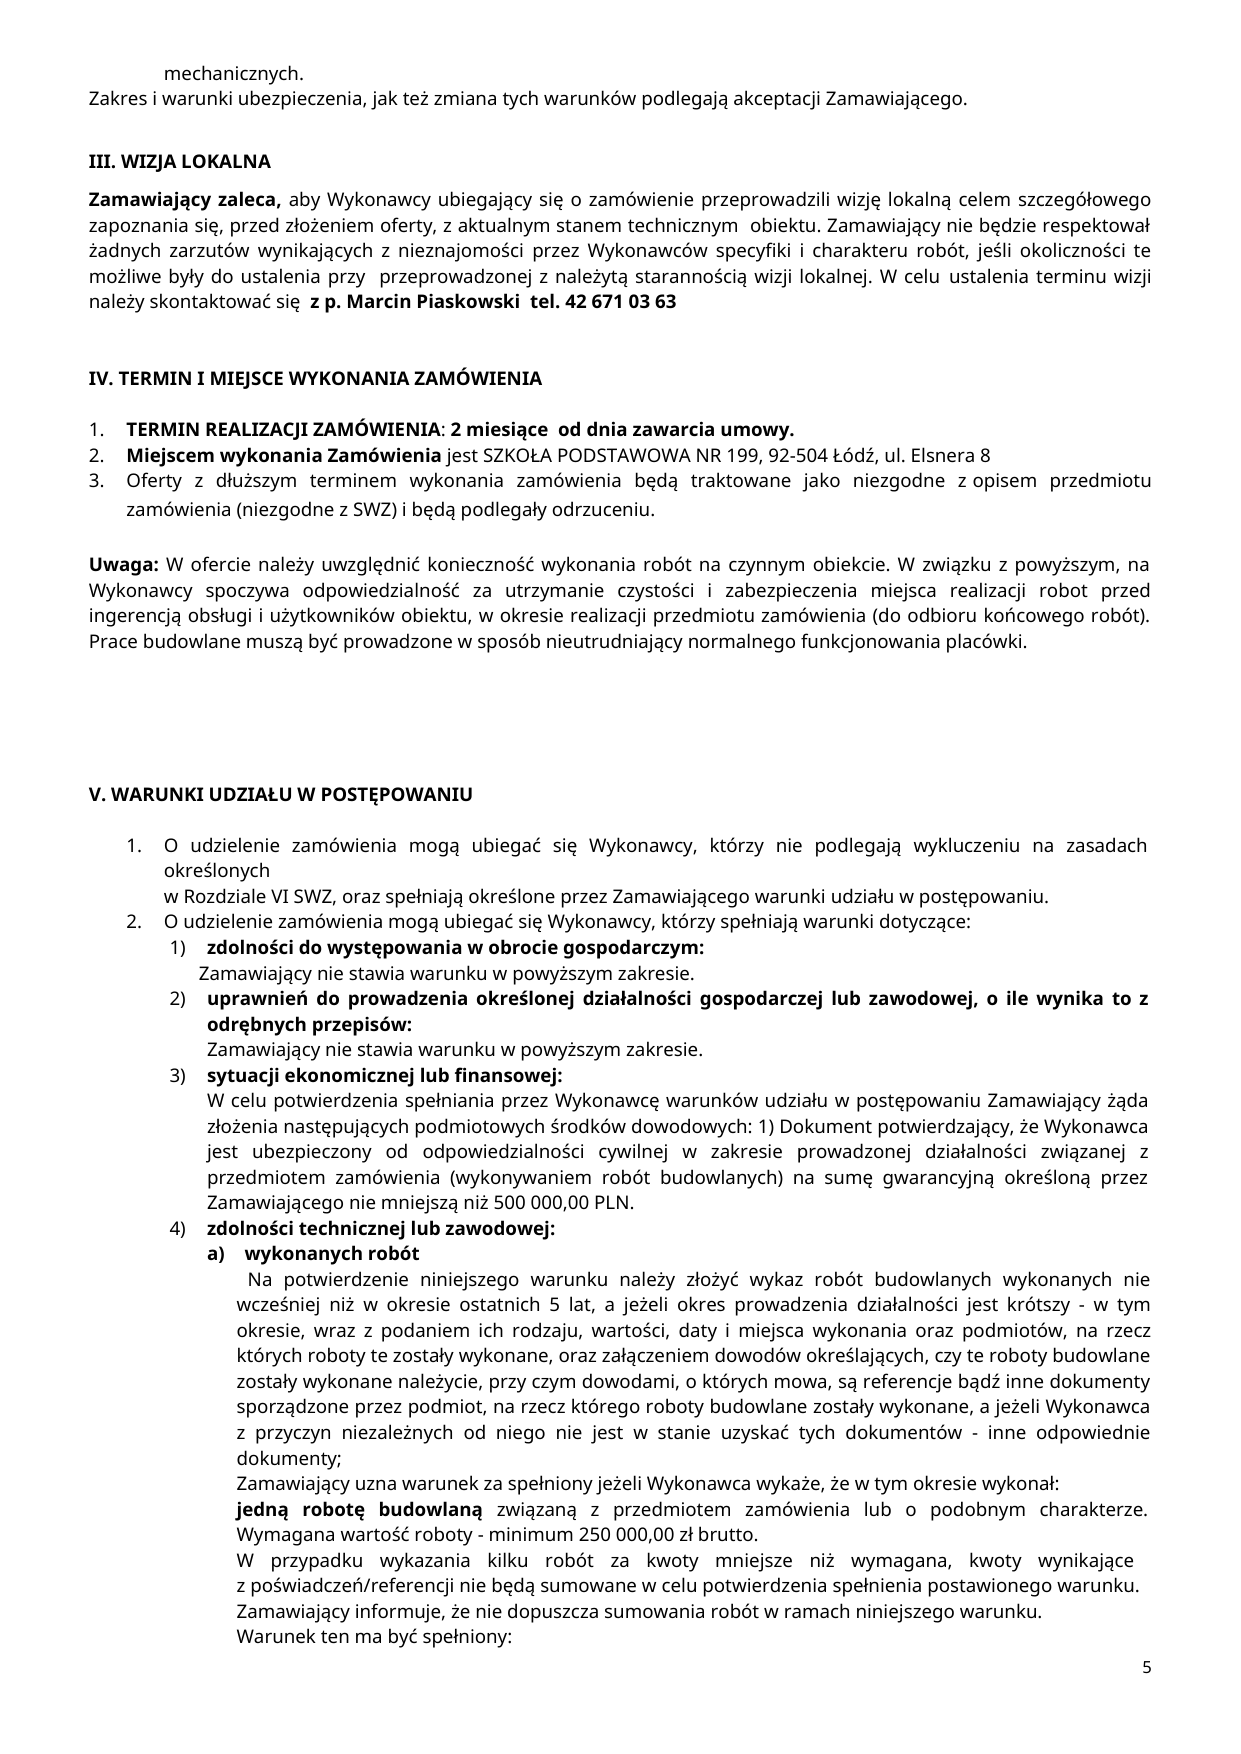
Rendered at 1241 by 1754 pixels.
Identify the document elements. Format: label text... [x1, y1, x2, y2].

text V. WARUNKI UDZIAŁU W POSTĘPOWANIU [89, 781, 1152, 807]
text jedną robotę budowlaną związaną z przedmiotem zamówienia lub o podobnym charakterze. Wymagana wartość roboty - minimum 250 000,00 zł brutto. [236, 1496, 1149, 1547]
list O udzielenie zamówienia mogą ubiegać się Wykonawcy, którzy spełniają warunki dotyczące: [126, 909, 1149, 934]
text Zamawiający nie stawia warunku w powyższym zakresie. [169, 960, 1149, 985]
text Zakres i warunki ubezpieczenia, jak też zmiana tych warunków podlegają akceptacji Zamawiającego. [89, 86, 1152, 111]
text IV. TERMIN I MIEJSCE WYKONANIA ZAMÓWIENIA [89, 365, 1152, 391]
text W przypadku wykazania kilku robót za kwoty mniejsze niż wymagana, kwoty wynikające z poświadczeń/referencji nie będą sumowane w celu potwierdzenia spełnienia postawionego warunku. [236, 1547, 1152, 1598]
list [126, 60, 1152, 86]
list wykonanych robót [207, 1241, 1149, 1266]
list TERMIN REALIZACJI ZAMÓWIENIA: 2 miesiące od dnia zawarcia umowy. [89, 416, 1152, 442]
text Zamawiający nie stawia warunku w powyższym zakresie. [207, 1036, 1149, 1062]
text Zamawiający uzna warunek za spełniony jeżeli Wykonawca wykaże, że w tym okresie wykonał: [236, 1470, 1152, 1496]
list Miejscem wykonania Zamówienia jest SZKOŁA PODSTAWOWA NR 199, 92-504 Łódź, ul. Elsnera 8 [89, 442, 1152, 467]
list sytuacji ekonomicznej lub finansowej: [169, 1062, 1149, 1087]
list uprawnień do prowadzenia określonej działalności gospodarczej lub zawodowej, o ile wynika to z odrębnych przepisów: [169, 985, 1149, 1036]
list zdolności do występowania w obrocie gospodarczym: [169, 934, 1149, 960]
text Zamawiający zaleca, aby Wykonawcy ubiegający się o zamówienie przeprowadzili wizję lokalną celem szczegółowego zapoznania się, przed złożeniem oferty, z aktualnym stanem technicznym obiektu. Zamawiający nie będzie respektował żadnych zarzutów wynikających z nieznajomości przez Wykonawców specyfiki i charakteru robót, jeśli okoliczności te możliwe były do ustalenia przy przeprowadzonej z należytą starannością wizji lokalnej. W celu ustalenia terminu wizji należy skontaktować się z p. Marcin Piaskowski tel. 42 671 03 63 [89, 187, 1152, 314]
text III. WIZJA LOKALNA [89, 149, 1152, 174]
text Zamawiający informuje, że nie dopuszcza sumowania robót w ramach niniejszego warunku. [236, 1598, 1152, 1623]
text Na potwierdzenie niniejszego warunku należy złożyć wykaz robót budowlanych wykonanych nie wcześniej niż w okresie ostatnich 5 lat, a jeżeli okres prowadzenia działalności jest krótszy - w tym okresie, wraz z podaniem ich rodzaju, wartości, daty i miejsca wykonania oraz podmiotów, na rzecz których roboty te zostały wykonane, oraz załączeniem dowodów określających, czy te roboty budowlane zostały wykonane należycie, przy czym dowodami, o których mowa, są referencje bądź inne dokumenty sporządzone przez podmiot, na rzecz którego roboty budowlane zostały wykonane, a jeżeli Wykonawca z przyczyn niezależnych od niego nie jest w stanie uzyskać tych dokumentów - inne odpowiednie dokumenty; [236, 1266, 1152, 1470]
list zdolności technicznej lub zawodowej: [169, 1215, 1149, 1241]
text Uwaga: W ofercie należy uwzględnić konieczność wykonania robót na czynnym obiekcie. W związku z powyższym, na Wykonawcy spoczywa odpowiedzialność za utrzymanie czystości i zabezpieczenia miejsca realizacji robot przed ingerencją obsługi i użytkowników obiektu, w okresie realizacji przedmiotu zamówienia (do odbioru końcowego robót). Prace budowlane muszą być prowadzone w sposób nieutrudniający normalnego funkcjonowania placówki. [89, 552, 1152, 654]
text W celu potwierdzenia spełniania przez Wykonawcę warunków udziału w postępowaniu Zamawiający żąda złożenia następujących podmiotowych środków dowodowych: 1) Dokument potwierdzający, że Wykonawca jest ubezpieczony od odpowiedzialności cywilnej w zakresie prowadzonej działalności związanej z przedmiotem zamówienia (wykonywaniem robót budowlanych) na sumę gwarancyjną określoną przez Zamawiającego nie mniejszą niż 500 000,00 PLN. [207, 1087, 1149, 1215]
list Oferty z dłuższym terminem wykonania zamówienia będą traktowane jako niezgodne z opisem przedmiotu zamówienia (niezgodne z SWZ) i będą podlegały odrzuceniu. [89, 467, 1152, 522]
list O udzielenie zamówienia mogą ubiegać się Wykonawcy, którzy nie podlegają wykluczeniu na zasadach określonych w Rozdziale VI SWZ, oraz spełniają określone przez Zamawiającego warunki udziału w postępowaniu. [126, 832, 1149, 909]
text Warunek ten ma być spełniony: [236, 1623, 1152, 1649]
